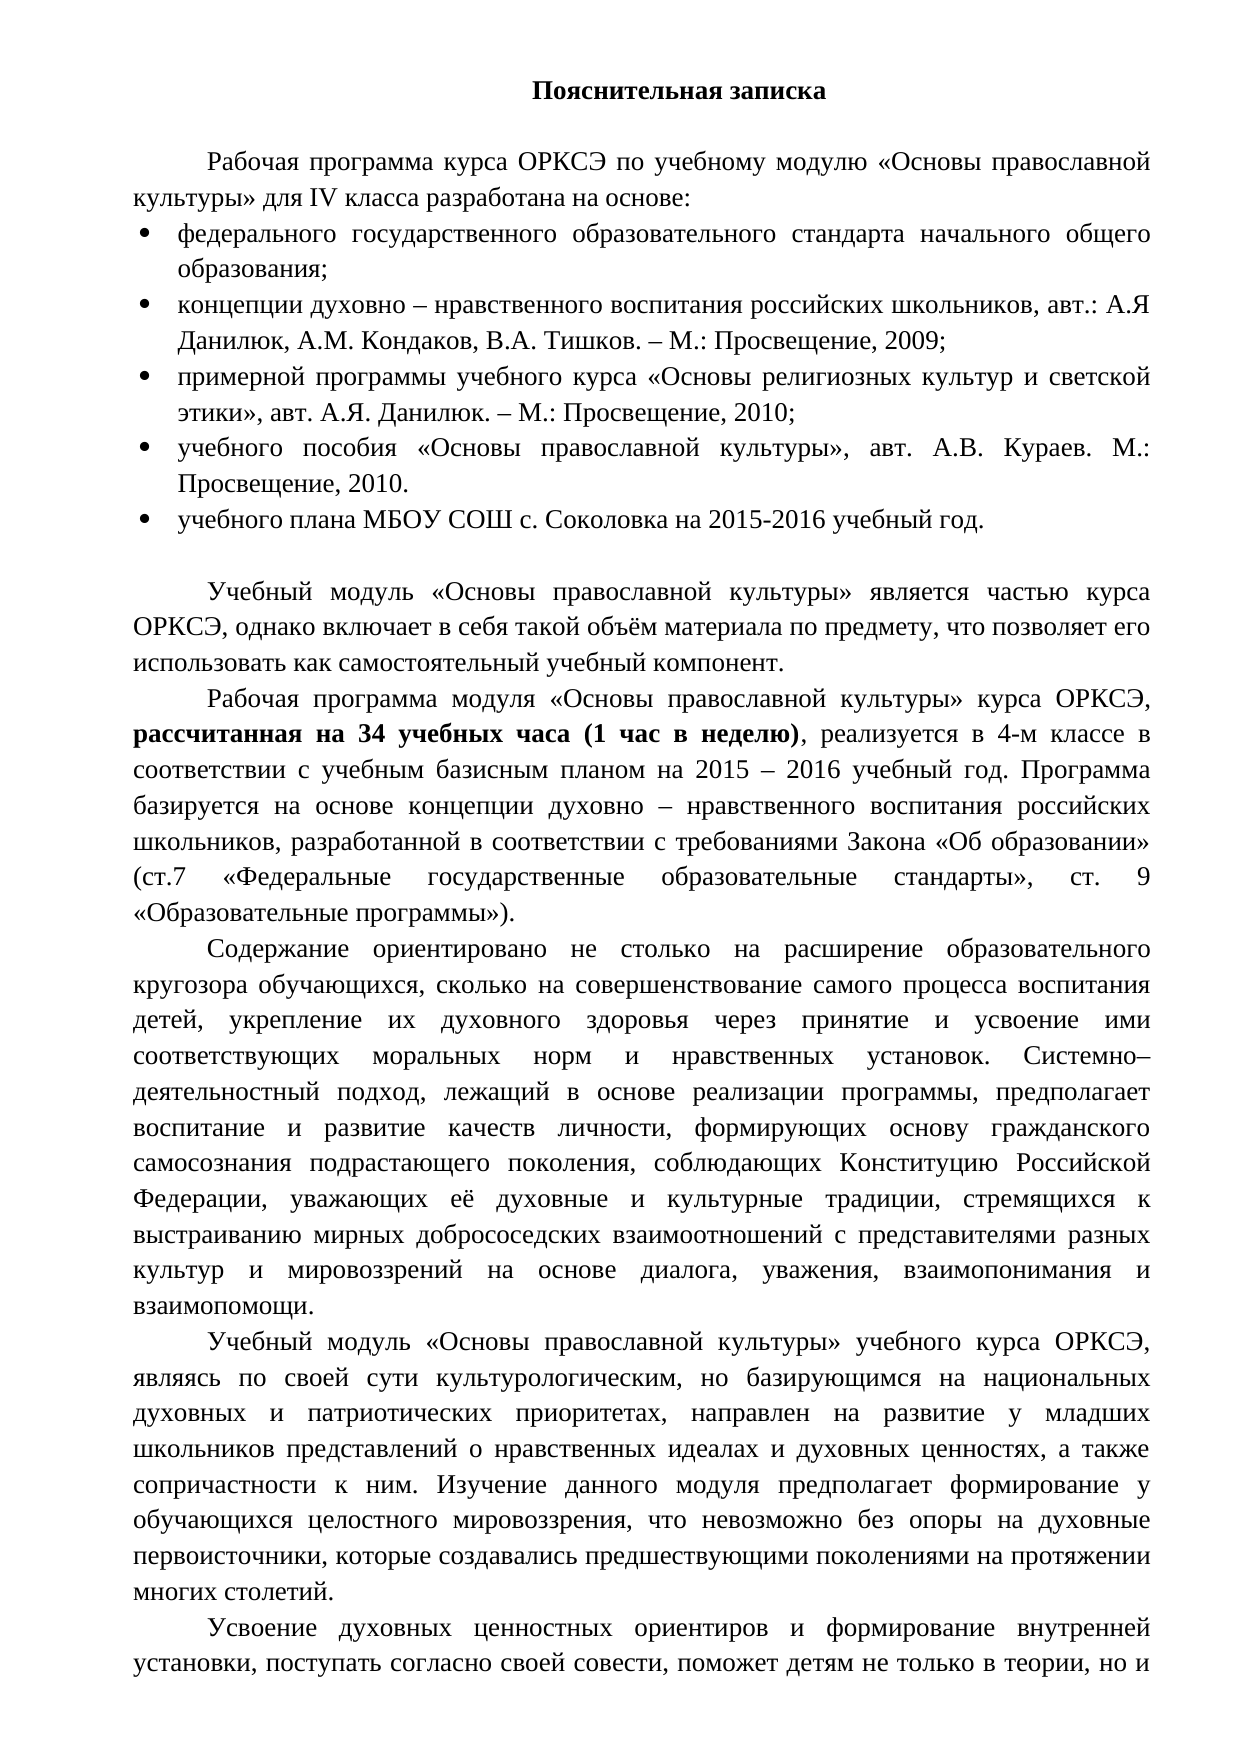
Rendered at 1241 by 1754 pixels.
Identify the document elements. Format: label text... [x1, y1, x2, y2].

text Пояснительная записка [133, 74, 1152, 105]
list федерального государственного образовательного стандарта начального общего образования; [140, 217, 1152, 284]
text Учебный модуль «Основы православной культуры» является частью курса ОРКСЭ, однако включает в себя такой объём материала по предмету, что позволяет его использовать как самостоятельный учебный компонент. [133, 575, 1152, 677]
text Рабочая программа модуля «Основы православной культуры» курса ОРКСЭ, рассчитанная на 34 учебных часа (1 час в неделю), реализуется в 4-м классе в соответствии с учебным базисным планом на 2015 – 2016 учебный год. Программа базируется на основе концепции духовно – нравственного воспитания российских школьников, разработанной в соответствии с требованиями Закона «Об образовании» (ст.7 «Федеральные государственные образовательные стандарты», ст. 9 «Образовательные программы»). [133, 682, 1152, 927]
list учебного пособия «Основы православной культуры», авт. А.В. Кураев. М.: Просвещение, 2010. [140, 431, 1152, 498]
text Содержание ориентировано не столько на расширение образовательного кругозора обучающихся, сколько на совершенствование самого процесса воспитания детей, укрепление их духовного здоровья через принятие и усвоение ими соответствующих моральных норм и нравственных установок. Системно–деятельностный подход, лежащий в основе реализации программы, предполагает воспитание и развитие качеств личности, формирующих основу гражданского самосознания подрастающего поколения, соблюдающих Конституцию Российской Федерации, уважающих её духовные и культурные традиции, стремящихся к выстраиванию мирных добрососедских взаимоотношений с представителями разных культур и мировоззрений на основе диалога, уважения, взаимопонимания и взаимопомощи. [133, 932, 1152, 1320]
text Рабочая программа курса ОРКСЭ по учебному модулю «Основы православной культуры» для IV класса разработана на основе: [133, 145, 1152, 212]
list примерной программы учебного курса «Основы религиозных культур и светской этики», авт. А.Я. Данилюк. – М.: Просвещение, 2010; [140, 360, 1152, 427]
list концепции духовно – нравственного воспитания российских школьников, авт.: А.Я Данилюк, А.М. Кондаков, В.А. Тишков. – М.: Просвещение, 2009; [140, 288, 1152, 355]
text Учебный модуль «Основы православной культуры» учебного курса ОРКСЭ, являясь по своей сути культурологическим, но базирующимся на национальных духовных и патриотических приоритетах, направлен на развитие у младших школьников представлений о нравственных идеалах и духовных ценностях, а также сопричастности к ним. Изучение данного модуля предполагает формирование у обучающихся целостного мировоззрения, что невозможно без опоры на духовные первоисточники, которые создавались предшествующими поколениями на протяжении многих столетий. [133, 1325, 1152, 1606]
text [133, 1611, 1152, 1678]
list учебного плана МБОУ СОШ с. Соколовка на 2015-2016 учебный год. [140, 503, 1152, 534]
